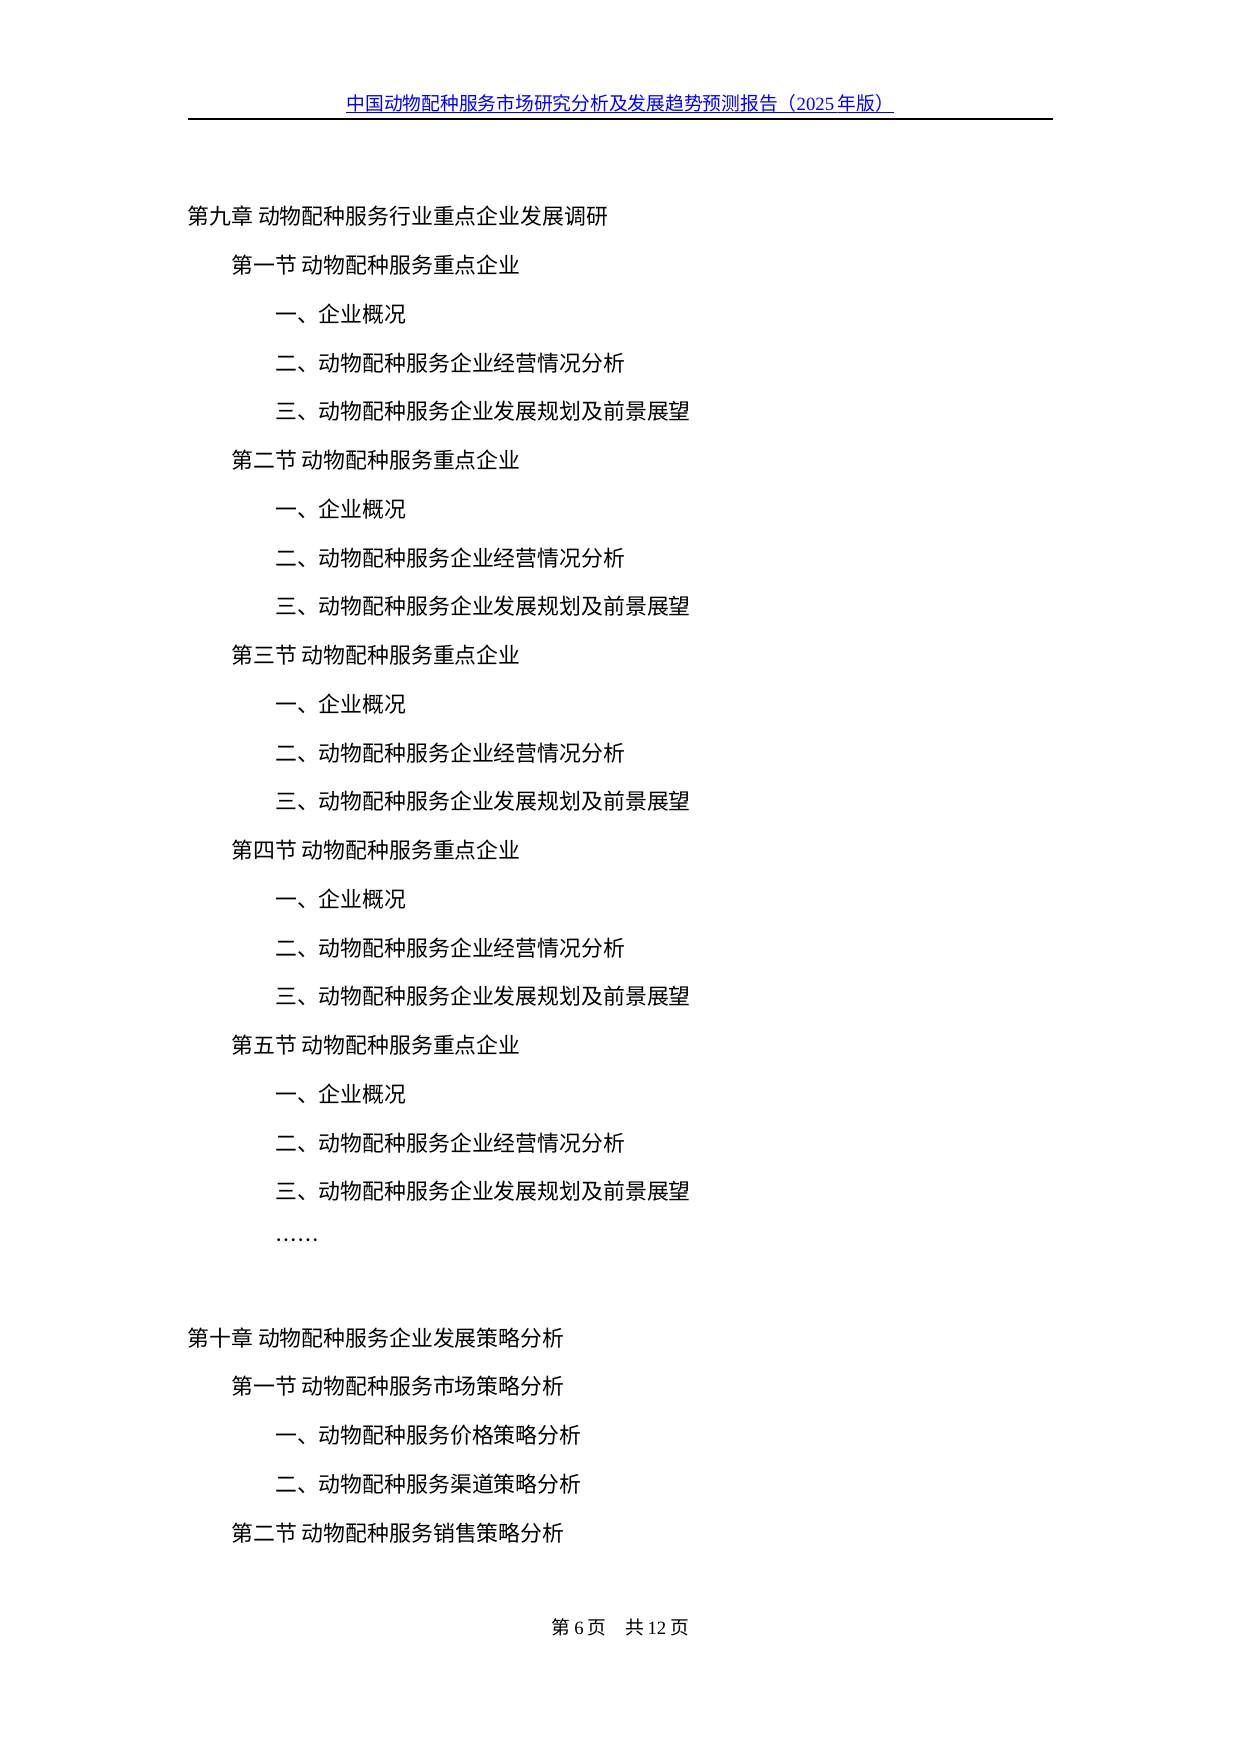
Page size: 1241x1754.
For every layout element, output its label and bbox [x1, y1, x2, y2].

text [187, 150, 1053, 1548]
